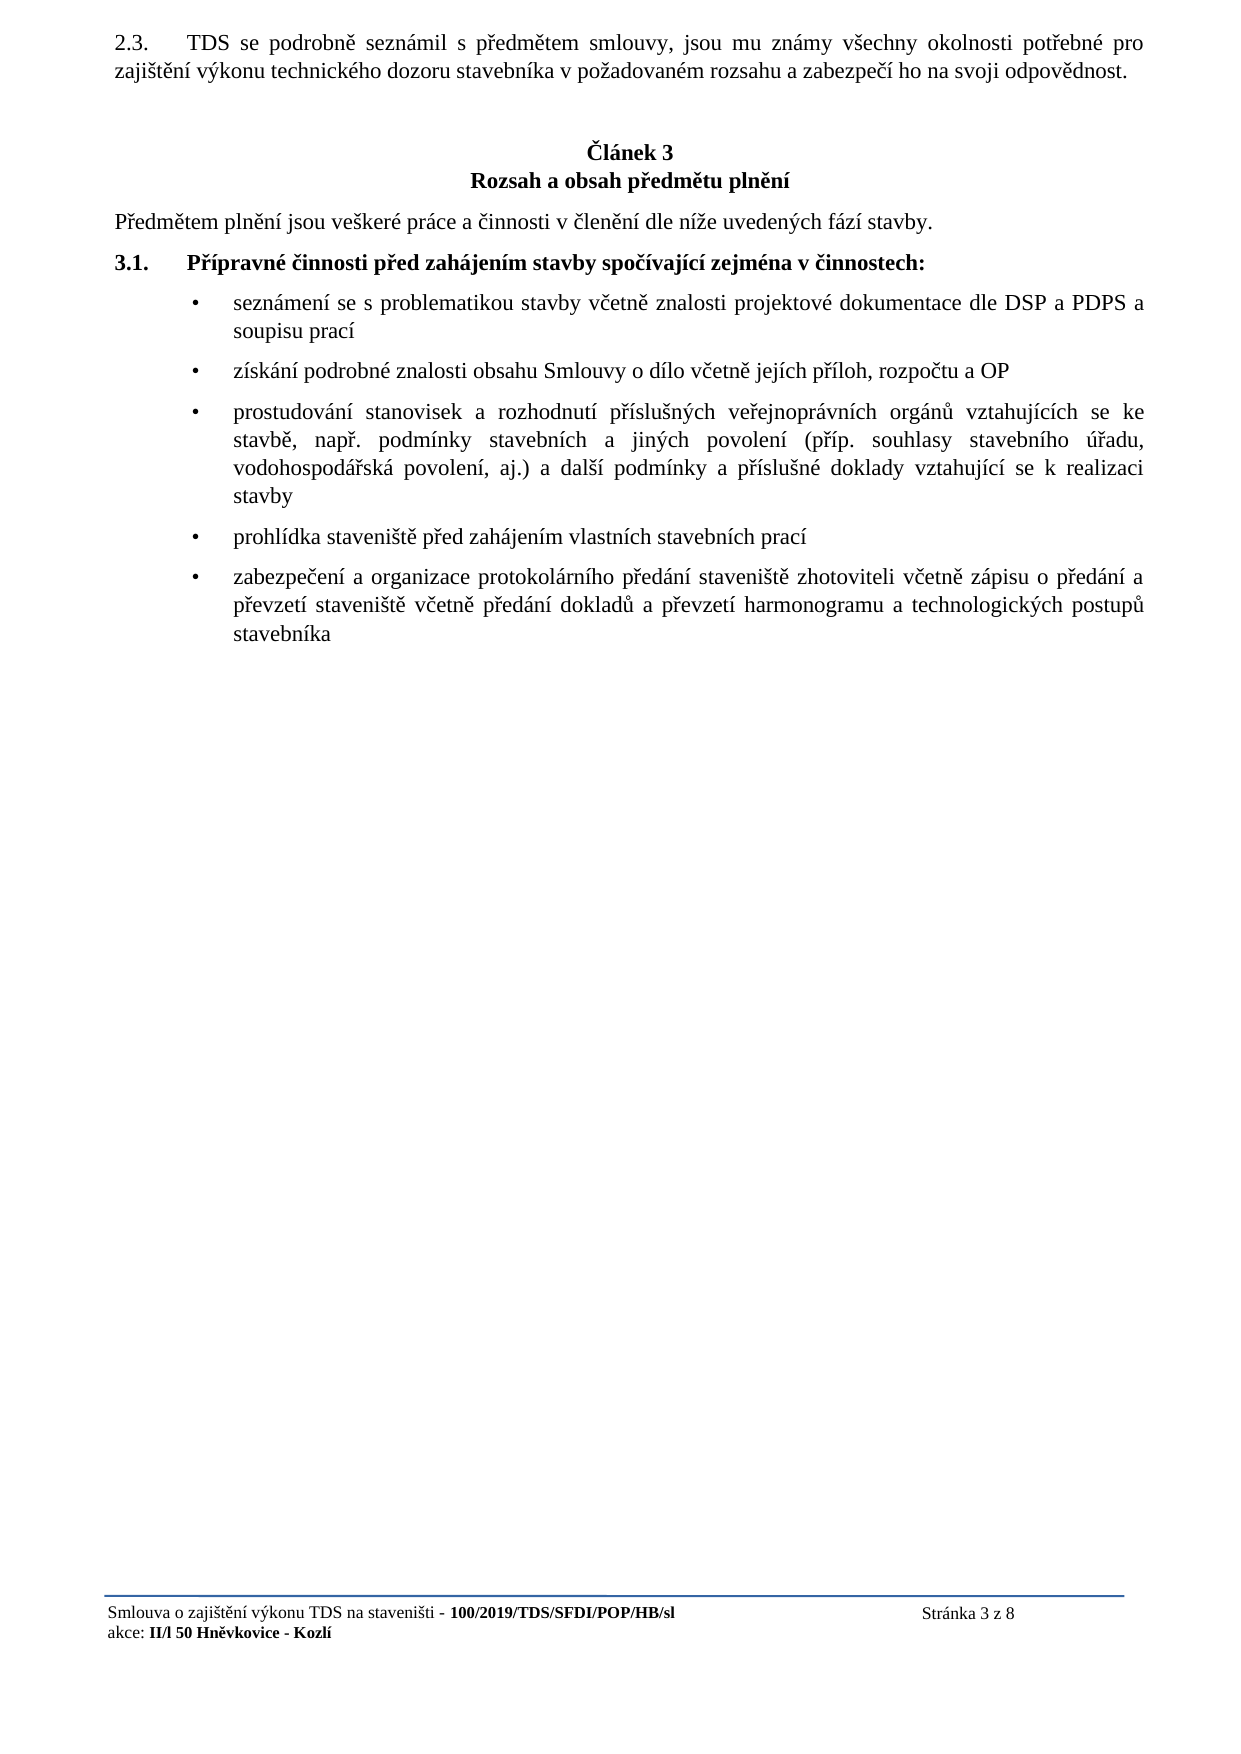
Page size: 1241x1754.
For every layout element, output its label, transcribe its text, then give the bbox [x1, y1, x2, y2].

list získání podrobné znalosti obsahu Smlouvy o dílo včetně jejích příloh, rozpočtu a OP [191, 357, 1145, 383]
list TDS se podrobně seznámil s předmětem smlouvy, jsou mu známy všechny okolnosti potřebné pro zajištění výkonu technického dozoru stavebníka v požadovaném rozsahu a zabezpečí ho na svoji odpovědnost. [114, 29, 1145, 83]
list prostudování stanovisek a rozhodnutí příslušných veřejnoprávních orgánů vztahujících se ke stavbě, např. podmínky stavebních a jiných povolení (příp. souhlasy stavebního úřadu, vodohospodářská povolení, aj.) a další podmínky a příslušné doklady vztahující se k realizaci stavby [191, 398, 1145, 508]
text Předmětem plnění jsou veškeré práce a činnosti v členění dle níže uvedených fází stavby. [114, 208, 1145, 234]
list prohlídka staveniště před zahájením vlastních stavebních prací [191, 523, 1145, 549]
text Článek 3 [114, 139, 1145, 166]
text Rozsah a obsah předmětu plnění [114, 168, 1145, 194]
list Přípravné činnosti před zahájením stavby spočívající zejména v činnostech: [114, 249, 1145, 275]
list seznámení se s problematikou stavby včetně znalosti projektové dokumentace dle DSP a PDPS a soupisu prací [191, 289, 1145, 343]
list zabezpečení a organizace protokolárního předání staveniště zhotoviteli včetně zápisu o předání a převzetí staveniště včetně předání dokladů a převzetí harmonogramu a technologických postupů stavebníka [191, 563, 1145, 646]
